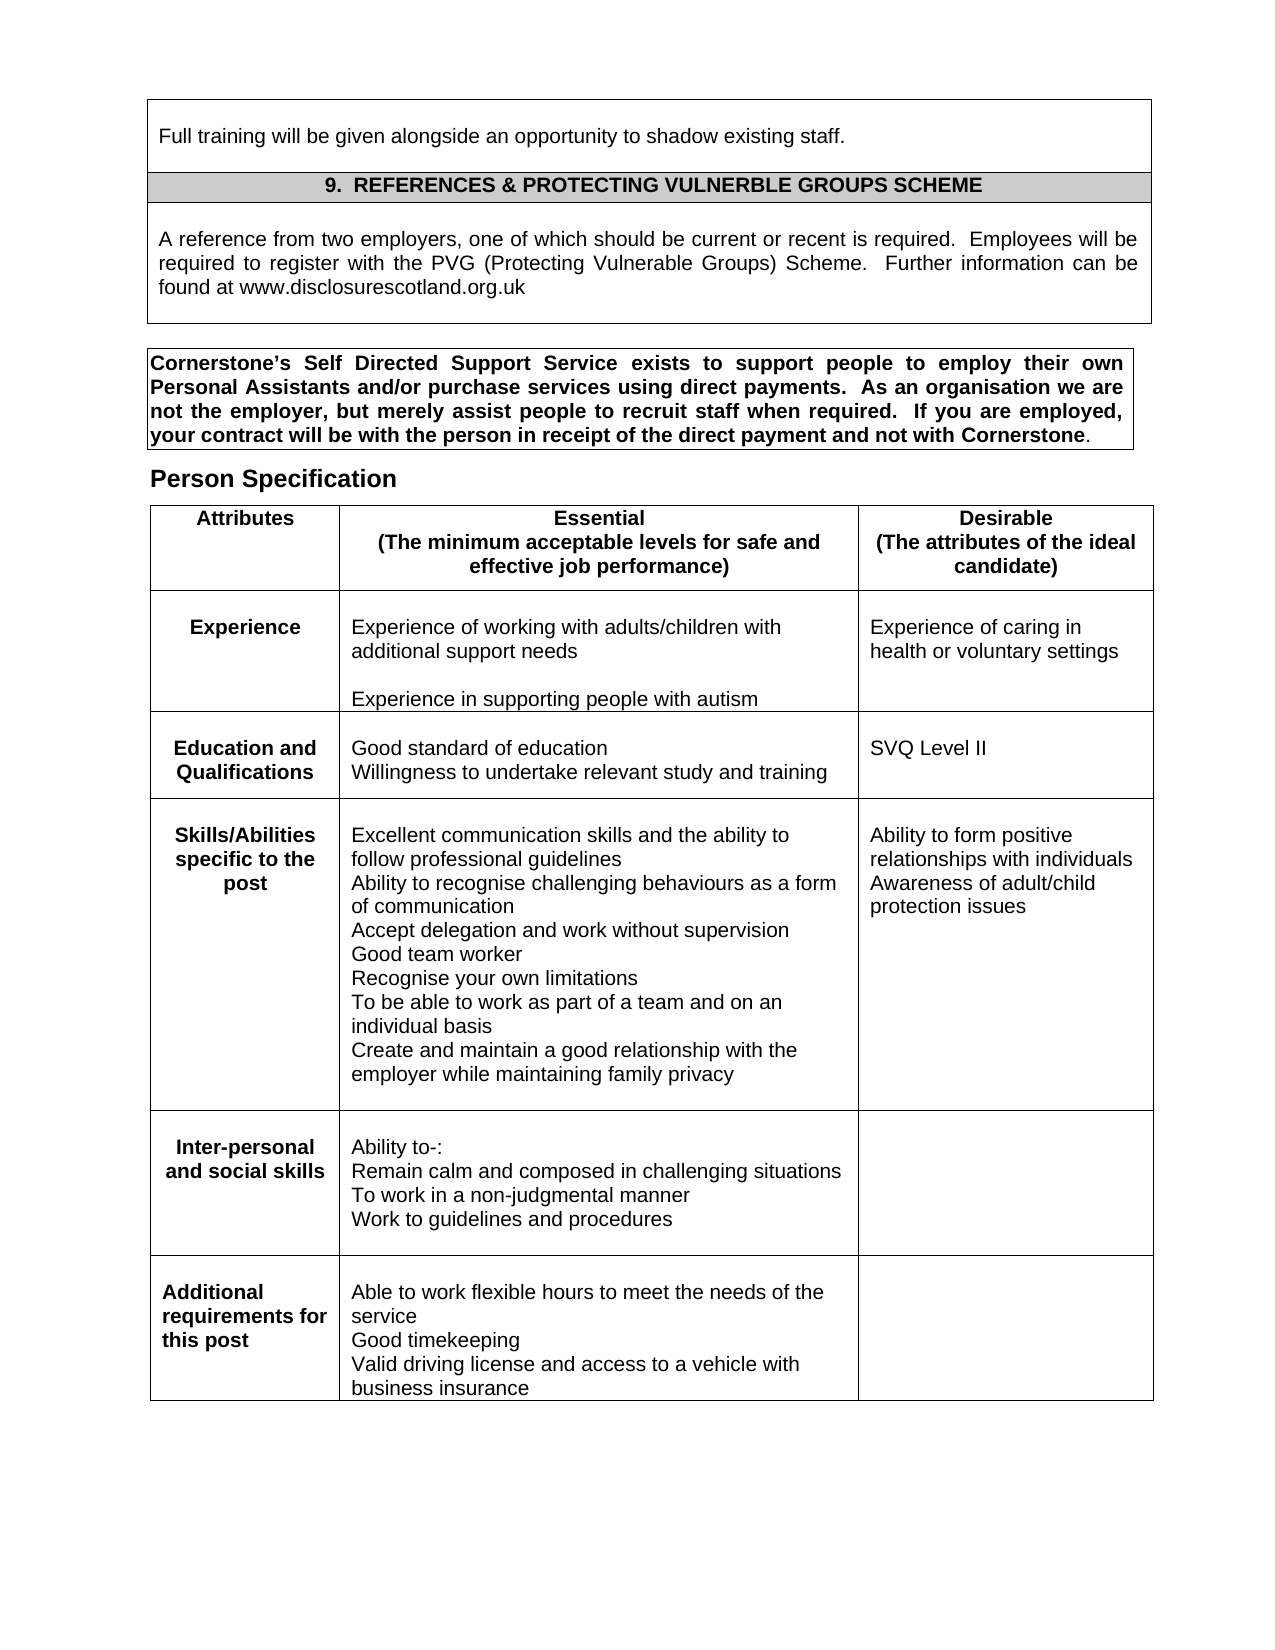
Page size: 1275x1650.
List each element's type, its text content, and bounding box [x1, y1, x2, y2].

table_cell 9. REFERENCES & PROTECTING VULNERBLE GROUPS SCHEME [148, 173, 1151, 202]
table_cell Ability to form positive relationships with individuals Awareness of adult/child protection issues [859, 799, 1153, 1110]
table_cell Skills/Abilities specific to the post [151, 799, 339, 1110]
text Cornerstone’s Self Directed Support Service exists to support people to employ their own Personal Assistants and/or purchase services using direct payments. As an organisation we are not the employer, but merely assist people to recruit staff when required. If you are employed, your contract will be with the person in receipt of the direct payment and not with Cornerstone. [148, 349, 1133, 449]
table_cell Able to work flexible hours to meet the needs of the service Good timekeeping Valid driving license and access to a vehicle with business insurance [340, 1256, 858, 1399]
table_cell Experience of working with adults/children with additional support needs Experience in supporting people with autism [340, 591, 858, 711]
table_cell SVQ Level II [859, 712, 1153, 797]
table_cell Ability to-: Remain calm and composed in challenging situations To work in a non-judgmental manner Work to guidelines and procedures [340, 1111, 858, 1255]
table_header Desirable (The attributes of the ideal candidate) [859, 506, 1153, 590]
table_header Attributes [151, 506, 339, 590]
table_cell Good standard of education Willingness to undertake relevant study and training [340, 712, 858, 797]
table_cell [859, 1256, 1153, 1399]
table_cell Excellent communication skills and the ability to follow professional guidelines Ability to recognise challenging behaviours as a form of communication Accept delegation and work without supervision Good team worker Recognise your own limitations To be able to work as part of a team and on an individual basis Create and maintain a good relationship with the employer while maintaining family privacy [340, 799, 858, 1110]
table_cell Education and Qualifications [151, 712, 339, 797]
table_cell [859, 1111, 1153, 1255]
table_header Essential (The minimum acceptable levels for safe and effective job performance) [340, 506, 858, 590]
table_cell Full training will be given alongside an opportunity to shadow existing staff. [148, 100, 1151, 172]
text Person Specification [150, 464, 1125, 493]
table_cell Experience [151, 591, 339, 711]
table_cell A reference from two employers, one of which should be current or recent is required. Employees will be required to register with the PVG (Protecting Vulnerable Groups) Scheme. Further information can be found at www.disclosurescotland.org.uk [148, 203, 1151, 323]
table_cell Inter-personal and social skills [151, 1111, 339, 1255]
table_cell Experience of caring in health or voluntary settings [859, 591, 1153, 711]
table_cell Additional requirements for this post [151, 1256, 339, 1399]
